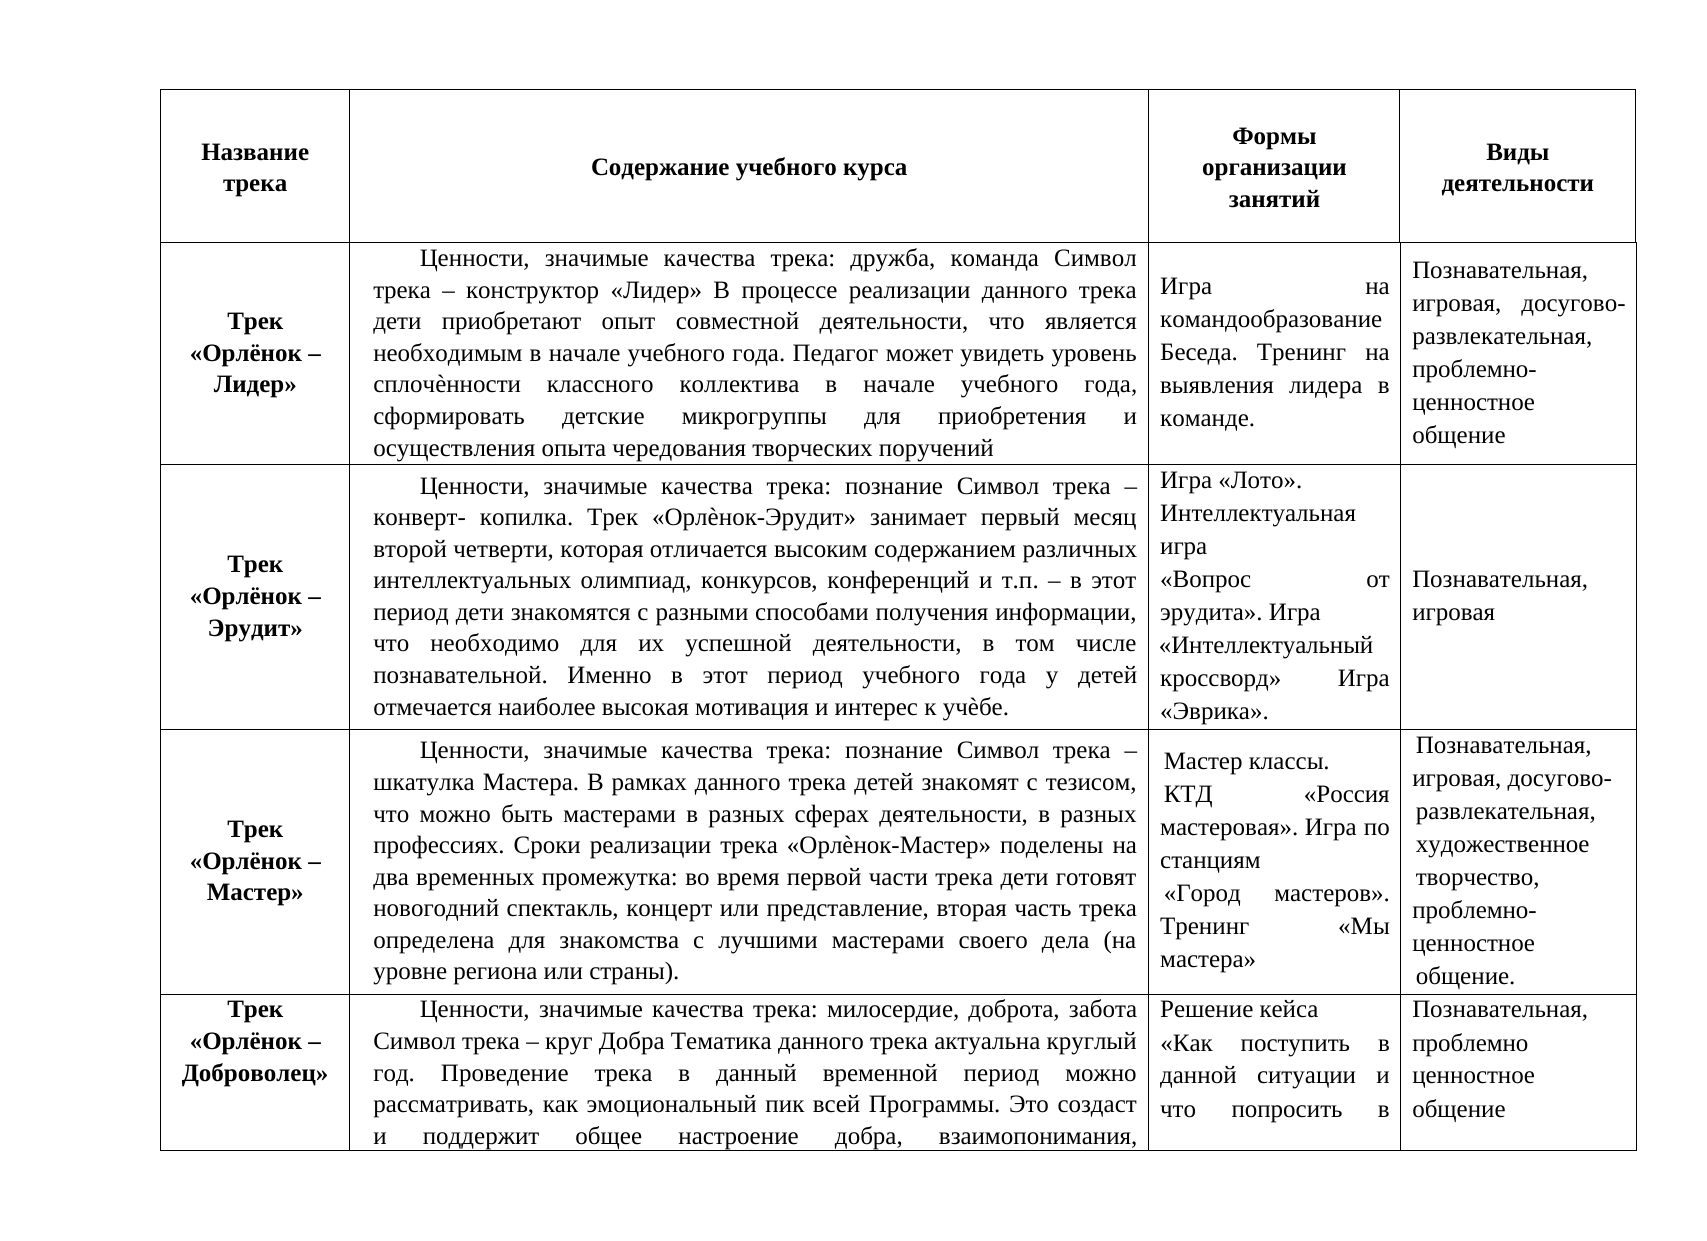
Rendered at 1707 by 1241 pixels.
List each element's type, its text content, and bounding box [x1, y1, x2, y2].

table_cell Познавательная, игровая, досугово- развлекательная, проблемно-ценностное общение [1401, 243, 1636, 464]
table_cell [1149, 995, 1400, 1149]
table_header Содержание учебного курса [350, 90, 1148, 242]
table_cell Ценности, значимые качества трека: познание Символ трека – конверт- копилка. Трек «Орлѐнок-Эрудит» занимает первый месяц второй четверти, которая отличается высоким содержанием различных интеллектуальных олимпиад, конкурсов, конференций и т.п. – в этот период дети знакомятся с разными способами получения информации, что необходимо для их успешной деятельности, в том числе познавательной. Именно в этот период учебного года у детей отмечается наиболее высокая мотивация и интерес к учѐбе. [350, 465, 1148, 729]
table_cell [1401, 995, 1636, 1149]
table_cell Ценности, значимые качества трека: дружба, команда Символ трека – конструктор «Лидер» В процессе реализации данного трека дети приобретают опыт совместной деятельности, что является необходимым в начале учебного года. Педагог может увидеть уровень сплочѐнности классного коллектива в начале учебного года, сформировать детские микрогруппы для приобретения и осуществления опыта чередования творческих поручений [350, 243, 1148, 464]
table_cell Познавательная, игровая, досугово- развлекательная, художественное творчество, проблемно- ценностное общение. [1401, 730, 1636, 993]
table_header Формы организации занятий [1149, 90, 1399, 242]
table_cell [350, 995, 1148, 1149]
table_cell Трек «Орлёнок – Лидер» [161, 243, 349, 464]
table_header Виды деятельности [1400, 90, 1635, 242]
table_cell Трек «Орлёнок – Мастер» [161, 730, 349, 993]
table_cell Ценности, значимые качества трека: познание Символ трека – шкатулка Мастера. В рамках данного трека детей знакомят с тезисом, что можно быть мастерами в разных сферах деятельности, в разных профессиях. Сроки реализации трека «Орлѐнок-Мастер» поделены на два временных промежутка: во время первой части трека дети готовят новогодний спектакль, концерт или представление, вторая часть трека определена для знакомства с лучшими мастерами своего дела (на уровне региона или страны). [350, 730, 1148, 993]
table_cell Трек «Орлёнок – Эрудит» [161, 465, 349, 729]
table_cell Познавательная, игровая [1401, 465, 1636, 729]
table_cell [161, 995, 349, 1149]
table_cell Игра «Лото». Интеллектуальная игра «Вопрос от эрудита». Игра «Интеллектуальный кроссворд» Игра «Эврика». [1149, 465, 1400, 729]
table_header Название трека [161, 90, 349, 242]
table_cell Мастер классы. КТД «Россия мастеровая». Игра по станциям «Город мастеров». Тренинг «Мы мастера» [1149, 730, 1400, 993]
table_cell Игра на командообразование Беседа. Тренинг на выявления лидера в команде. [1149, 243, 1400, 464]
